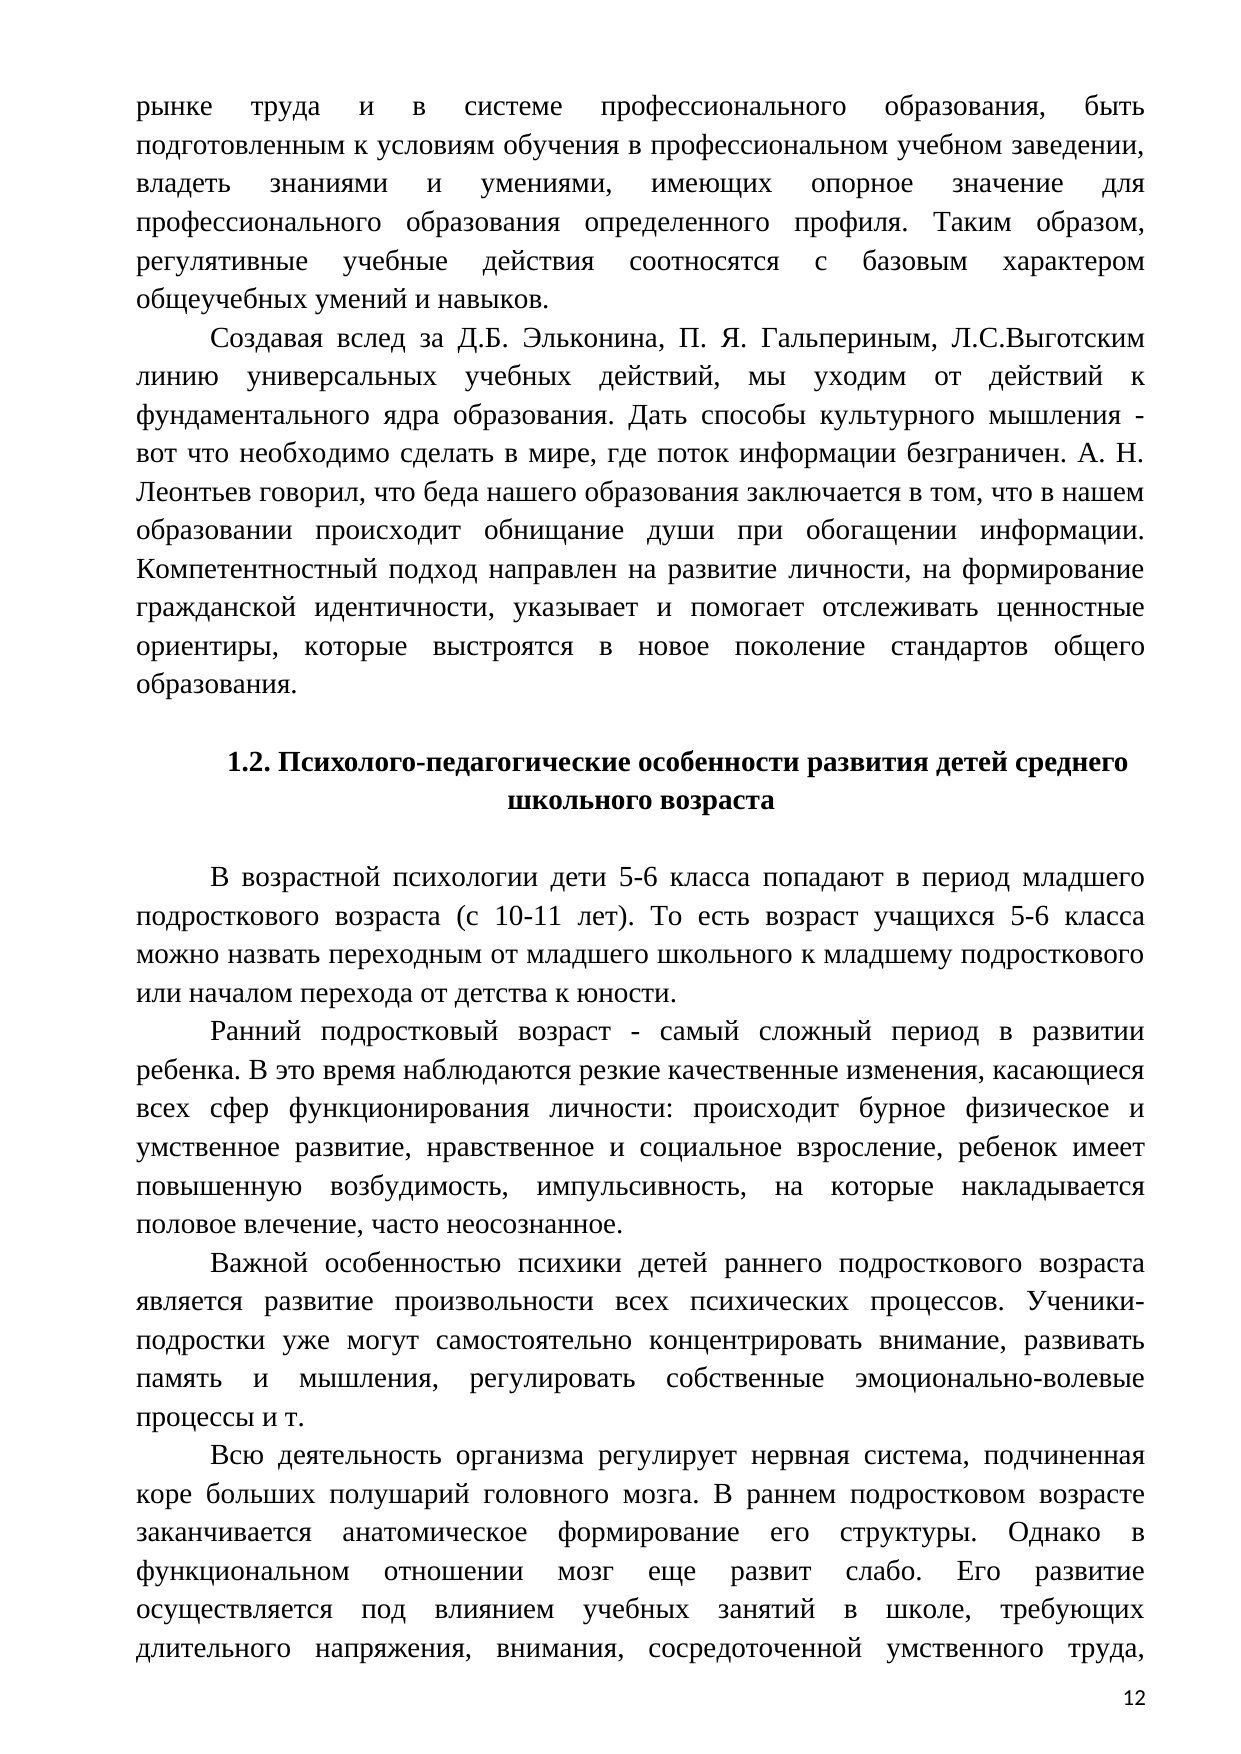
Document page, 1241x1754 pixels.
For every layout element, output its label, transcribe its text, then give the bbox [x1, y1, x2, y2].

subtitle 1.2. Психолого-педагогические особенности развития детей среднего школьного возраста [136, 744, 1146, 816]
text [136, 1437, 1146, 1664]
text В возрастной психологии дети 5-6 класса попадают в период младшего подросткового возраста (с 10-11 лет). То есть возраст учащихся 5-6 класса можно назвать переходным от младшего школьного к младшему подросткового или началом перехода от детства к юности. [136, 859, 1146, 1008]
text Ранний подростковый возраст - самый сложный период в развитии ребенка. В это время наблюдаются резкие качественные изменения, касающиеся всех сфер функционирования личности: происходит бурное физическое и умственное развитие, нравственное и социальное взросление, ребенок имеет повышенную возбудимость, импульсивность, на которые накладывается половое влечение, часто неосознанное. [136, 1013, 1146, 1240]
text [136, 88, 1146, 315]
text Создавая вслед за Д.Б. Эльконина, П. Я. Гальпериным, Л.С.Выготским линию универсальных учебных действий, мы уходим от действий к фундаментального ядра образования. Дать способы культурного мышления - вот что необходимо сделать в мире, где поток информации безграничен. А. Н. Леонтьев говорил, что беда нашего образования заключается в том, что в нашем образовании происходит обнищание души при обогащении информации. Компетентностный подход направлен на развитие личности, на формирование гражданской идентичности, указывает и помогает отслеживать ценностные ориентиры, которые выстроятся в новое поколение стандартов общего образования. [136, 320, 1146, 700]
text Важной особенностью психики детей раннего подросткового возраста является развитие произвольности всех психических процессов. Ученики-подростки уже могут самостоятельно концентрировать внимание, развивать память и мышления, регулировать собственные эмоционально-волевые процессы и т. [136, 1245, 1146, 1432]
